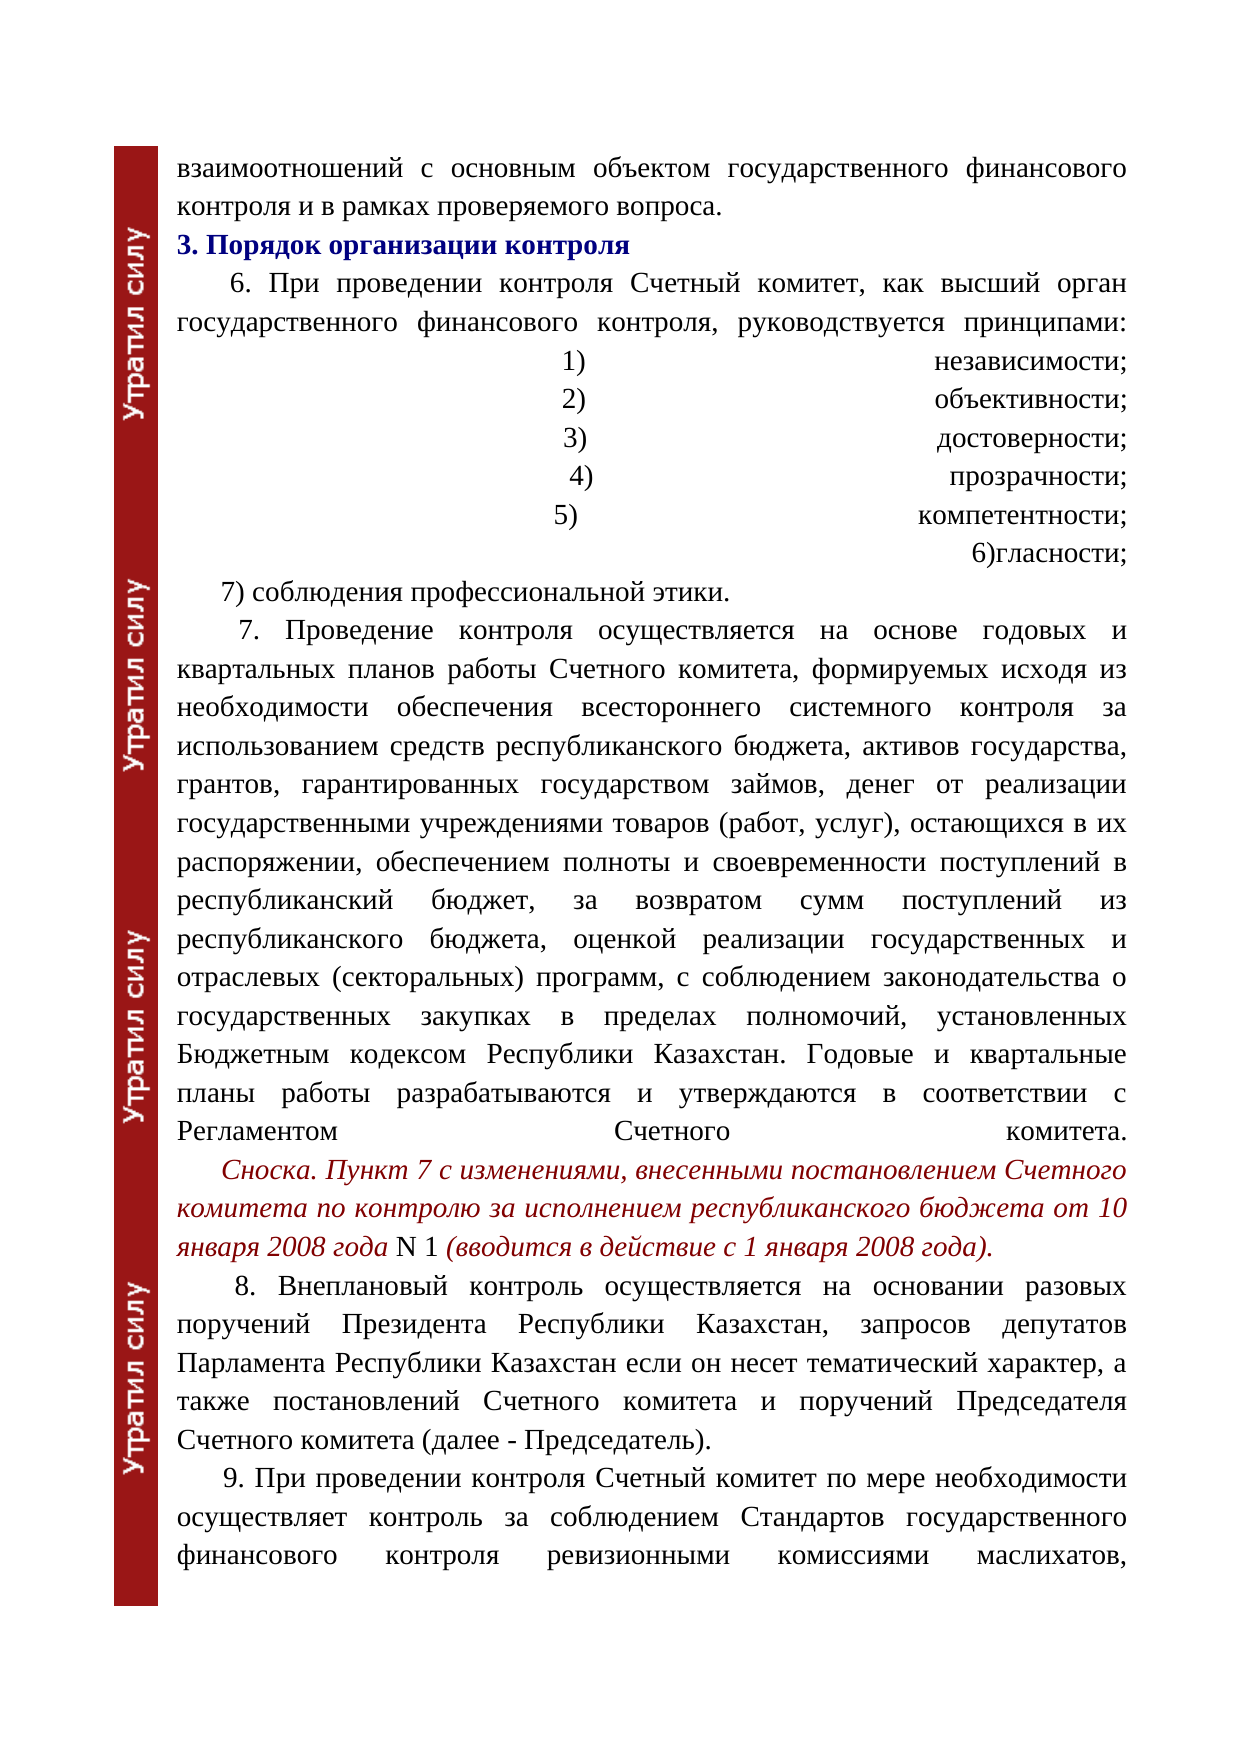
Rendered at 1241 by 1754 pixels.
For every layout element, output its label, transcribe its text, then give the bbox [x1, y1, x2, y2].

text 6. При проведении контроля Счетный комитет, как высший орган государственного финансового контроля, руководствуется принципами: 1) независимости; 2) объективности; 3) достоверности; 4) прозрачности; 5) компетентности; 6)гласности; 7) соблюдения профессиональной этики. [112, 266, 1128, 607]
picture [114, 1263, 158, 1268]
picture [114, 261, 158, 266]
picture [114, 222, 158, 227]
picture [114, 1571, 158, 1606]
text 7. Проведение контроля осуществляется на основе годовых и квартальных планов работы Счетного комитета, формируемых исходя из необходимости обеспечения всестороннего системного контроля за использованием средств республиканского бюджета, активов государства, грантов, гарантированных государством займов, денег от реализации государственными учреждениями товаров (работ, услуг), остающихся в их распоряжении, обеспечением полноты и своевременности поступлений в республиканский бюджет, за возвратом сумм поступлений из республиканского бюджета, оценкой реализации государственных и отраслевых (секторальных) программ, с соблюдением законодательства о государственных закупках в пределах полномочий, установленных Бюджетным кодексом Республики Казахстан. Годовые и квартальные планы работы разрабатываются и утверждаются в соответствии с Регламентом Счетного комитета. Сноска. Пункт 7 с изменениями, внесенными постановлением Счетного комитета по контролю за исполнением республиканского бюджета от 10 января 2008 года N 1 (вводится в действие с 1 января 2008 года). [112, 612, 1128, 1263]
text 8. Внеплановый контроль осуществляется на основании разовых поручений Президента Республики Казахстан, запросов депутатов Парламента Республики Казахстан если он несет тематический характер, а также постановлений Счетного комитета и поручений Председателя Счетного комитета (далее - Председатель). [112, 1268, 1128, 1455]
text 3. Порядок организации контроля [112, 227, 1128, 261]
picture [114, 146, 158, 150]
picture [114, 607, 158, 612]
picture [114, 1455, 158, 1460]
